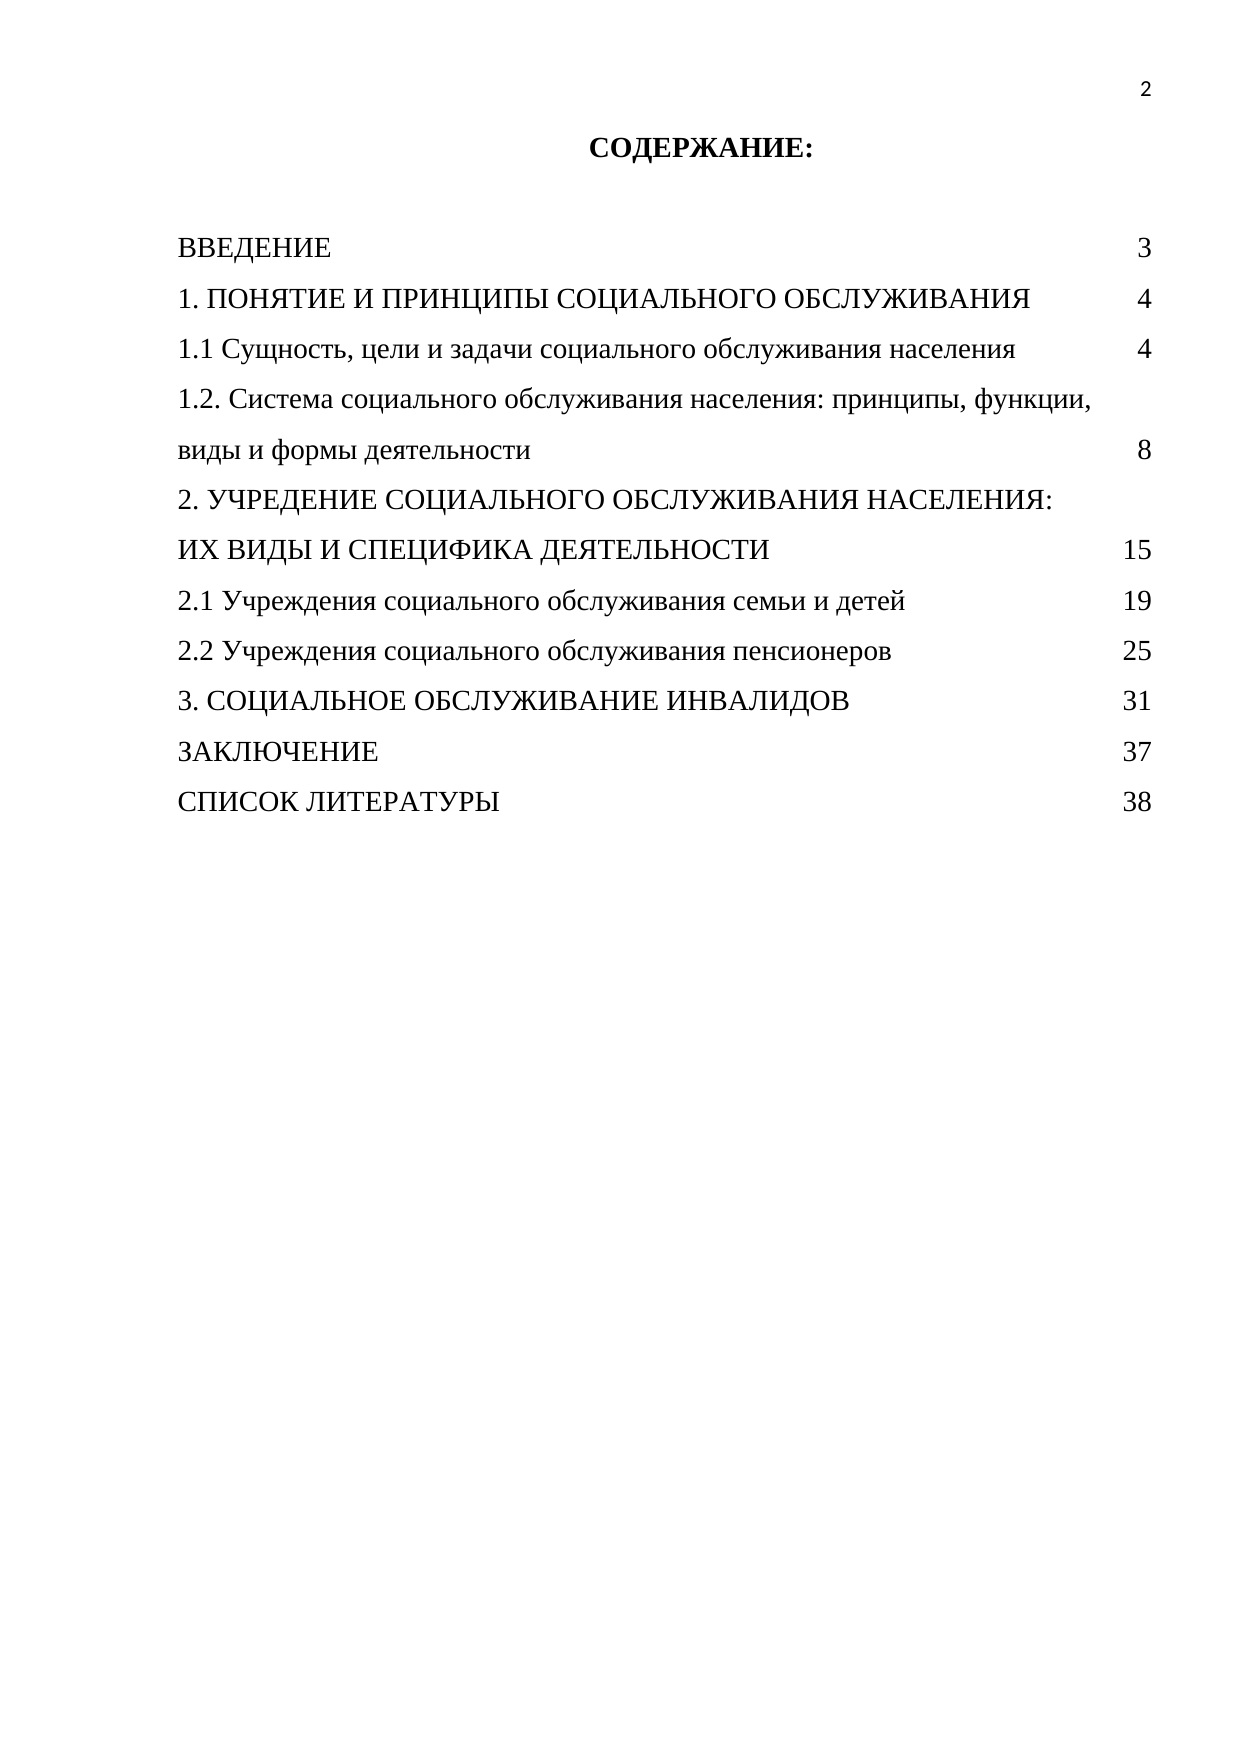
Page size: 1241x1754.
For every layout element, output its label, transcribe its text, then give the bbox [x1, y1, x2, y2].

text ЗАКЛЮЧЕНИЕ 37 [177, 734, 1152, 767]
text 1. ПОНЯТИЕ И ПРИНЦИПЫ СОЦИАЛЬНОГО ОБСЛУЖИВАНИЯ 4 [177, 281, 1152, 314]
text 2.1 Учреждения социального обслуживания семьи и детей 19 [177, 583, 1152, 616]
text виды и формы деятельности 8 [177, 432, 1152, 465]
text СПИСОК ЛИТЕРАТУРЫ 38 [177, 784, 1152, 817]
text 2.2 Учреждения социального обслуживания пенсионеров 25 [177, 633, 1152, 667]
text 1.1 Сущность, цели и задачи социального обслуживания населения 4 [177, 331, 1152, 365]
text ИХ ВИДЫ И СПЕЦИФИКА ДЕЯТЕЛЬНОСТИ 15 [177, 532, 1152, 566]
text ВВЕДЕНИЕ 3 [177, 231, 1152, 264]
text 2. УЧРЕДЕНИЕ СОЦИАЛЬНОГО ОБСЛУЖИВАНИЯ НАСЕЛЕНИЯ: [177, 482, 1152, 516]
text 1.2. Система социального обслуживания населения: принципы, функции, [177, 381, 1152, 415]
text 3. СОЦИАЛЬНОЕ ОБСЛУЖИВАНИЕ ИНВАЛИДОВ 31 [177, 683, 1152, 717]
text СОДЕРЖАНИЕ: [177, 130, 1152, 163]
